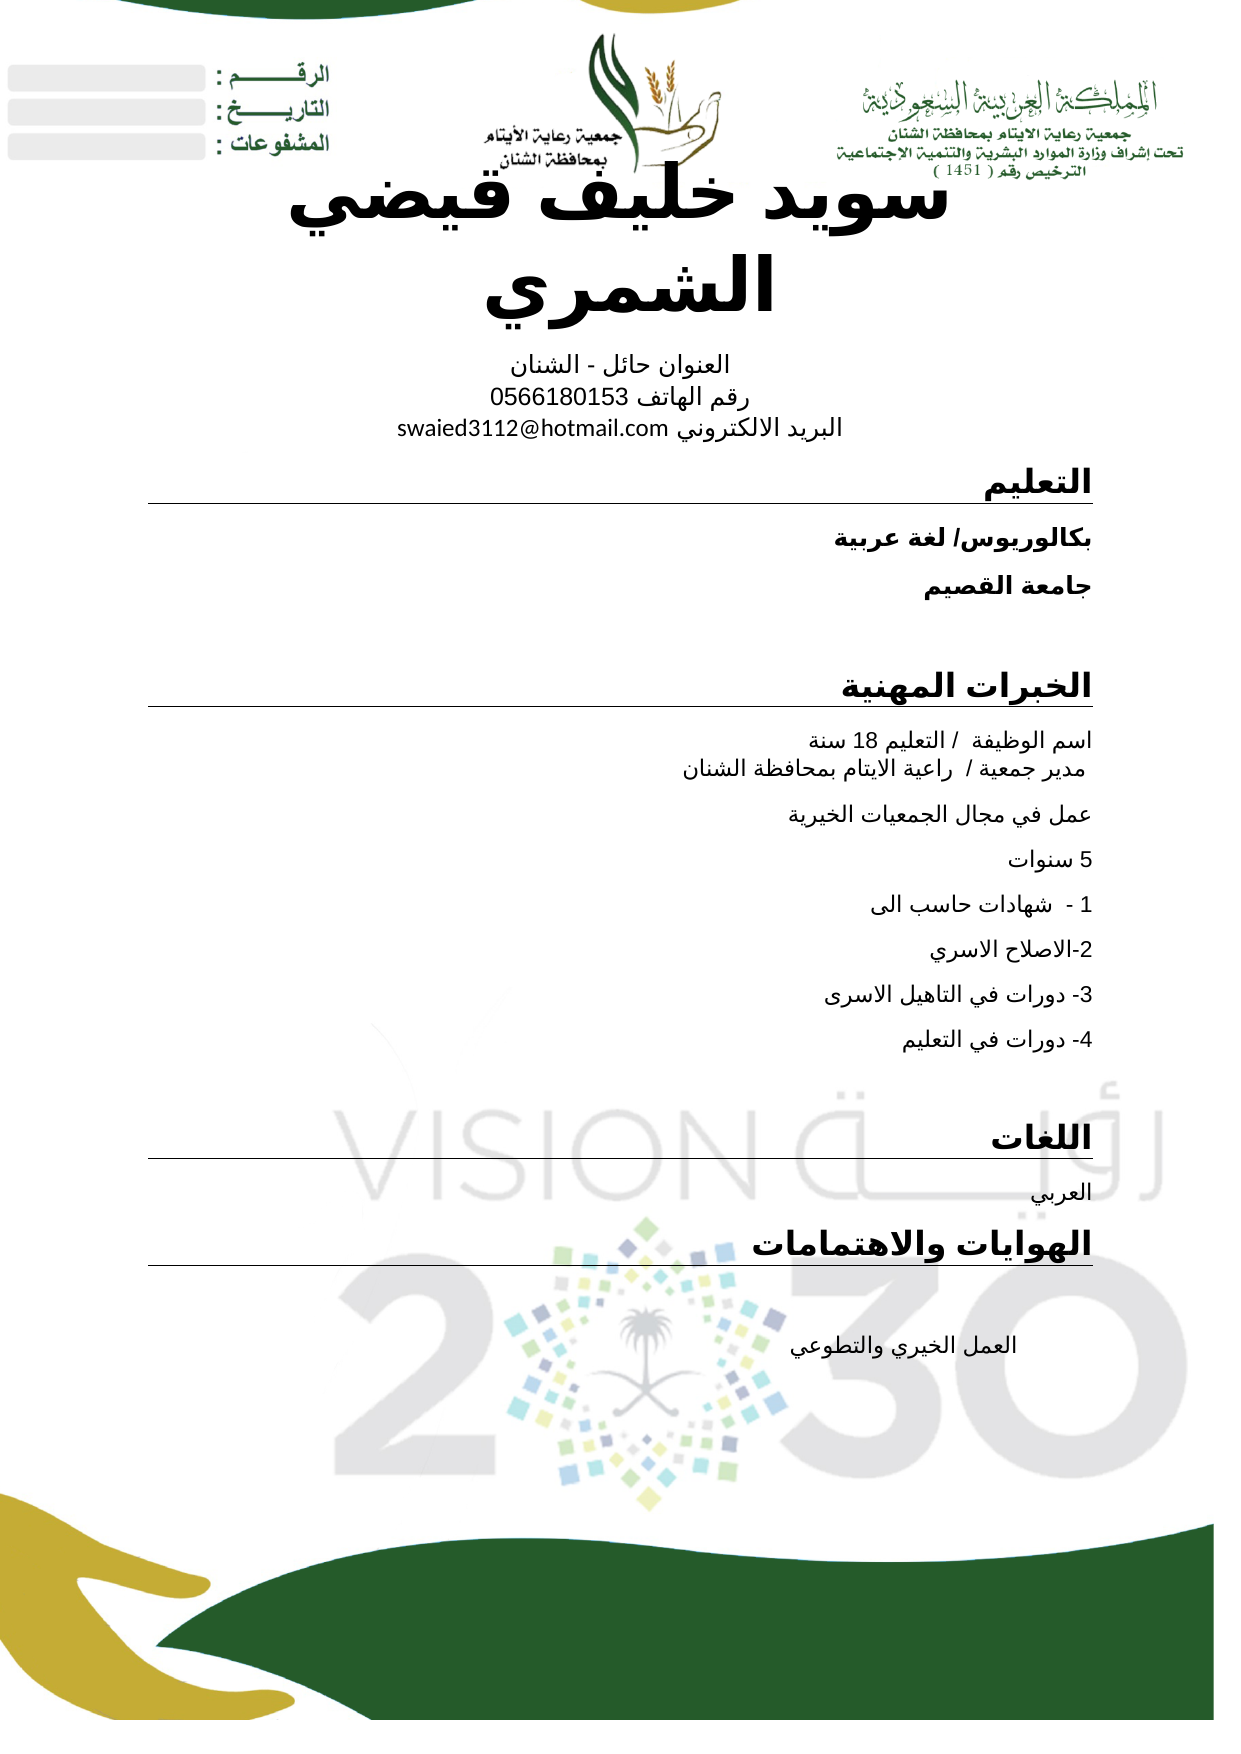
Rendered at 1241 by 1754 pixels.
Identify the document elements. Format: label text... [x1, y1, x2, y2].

text الهوايات والاهتمامات [148, 1224, 1093, 1265]
text الخبرات المهنية [148, 666, 1093, 706]
text جامعة القصيم [148, 571, 1093, 600]
text اللغات [148, 1118, 1093, 1158]
text 5 سنوات [148, 846, 1093, 872]
picture [0, 0, 1214, 1720]
text اسم الوظيفة / التعليم 18 سنة مدير جمعية / راعية الايتام بمحافظة الشنان [148, 727, 1093, 782]
text 2-الاصلاح الاسري [148, 936, 1093, 962]
text 1 - شهادات حاسب الى [148, 891, 1093, 917]
list العمل الخيري والتطوعي [148, 1332, 1018, 1359]
text سويد خليف قيضي الشمري [148, 148, 1093, 327]
text العنوان حائل - الشنان رقم الهاتف 0566180153 البريد الالكتروني swaied3112@hotmail.com [148, 351, 1093, 443]
text العربي [148, 1179, 1093, 1206]
text عمل في مجال الجمعيات الخيرية [148, 801, 1093, 827]
text بكالوريوس/ لغة عربية [148, 523, 1093, 552]
text 4- دورات في التعليم [148, 1026, 1093, 1052]
text 3- دورات في التاهيل الاسرى [148, 981, 1093, 1007]
text التعليم [148, 462, 1093, 503]
